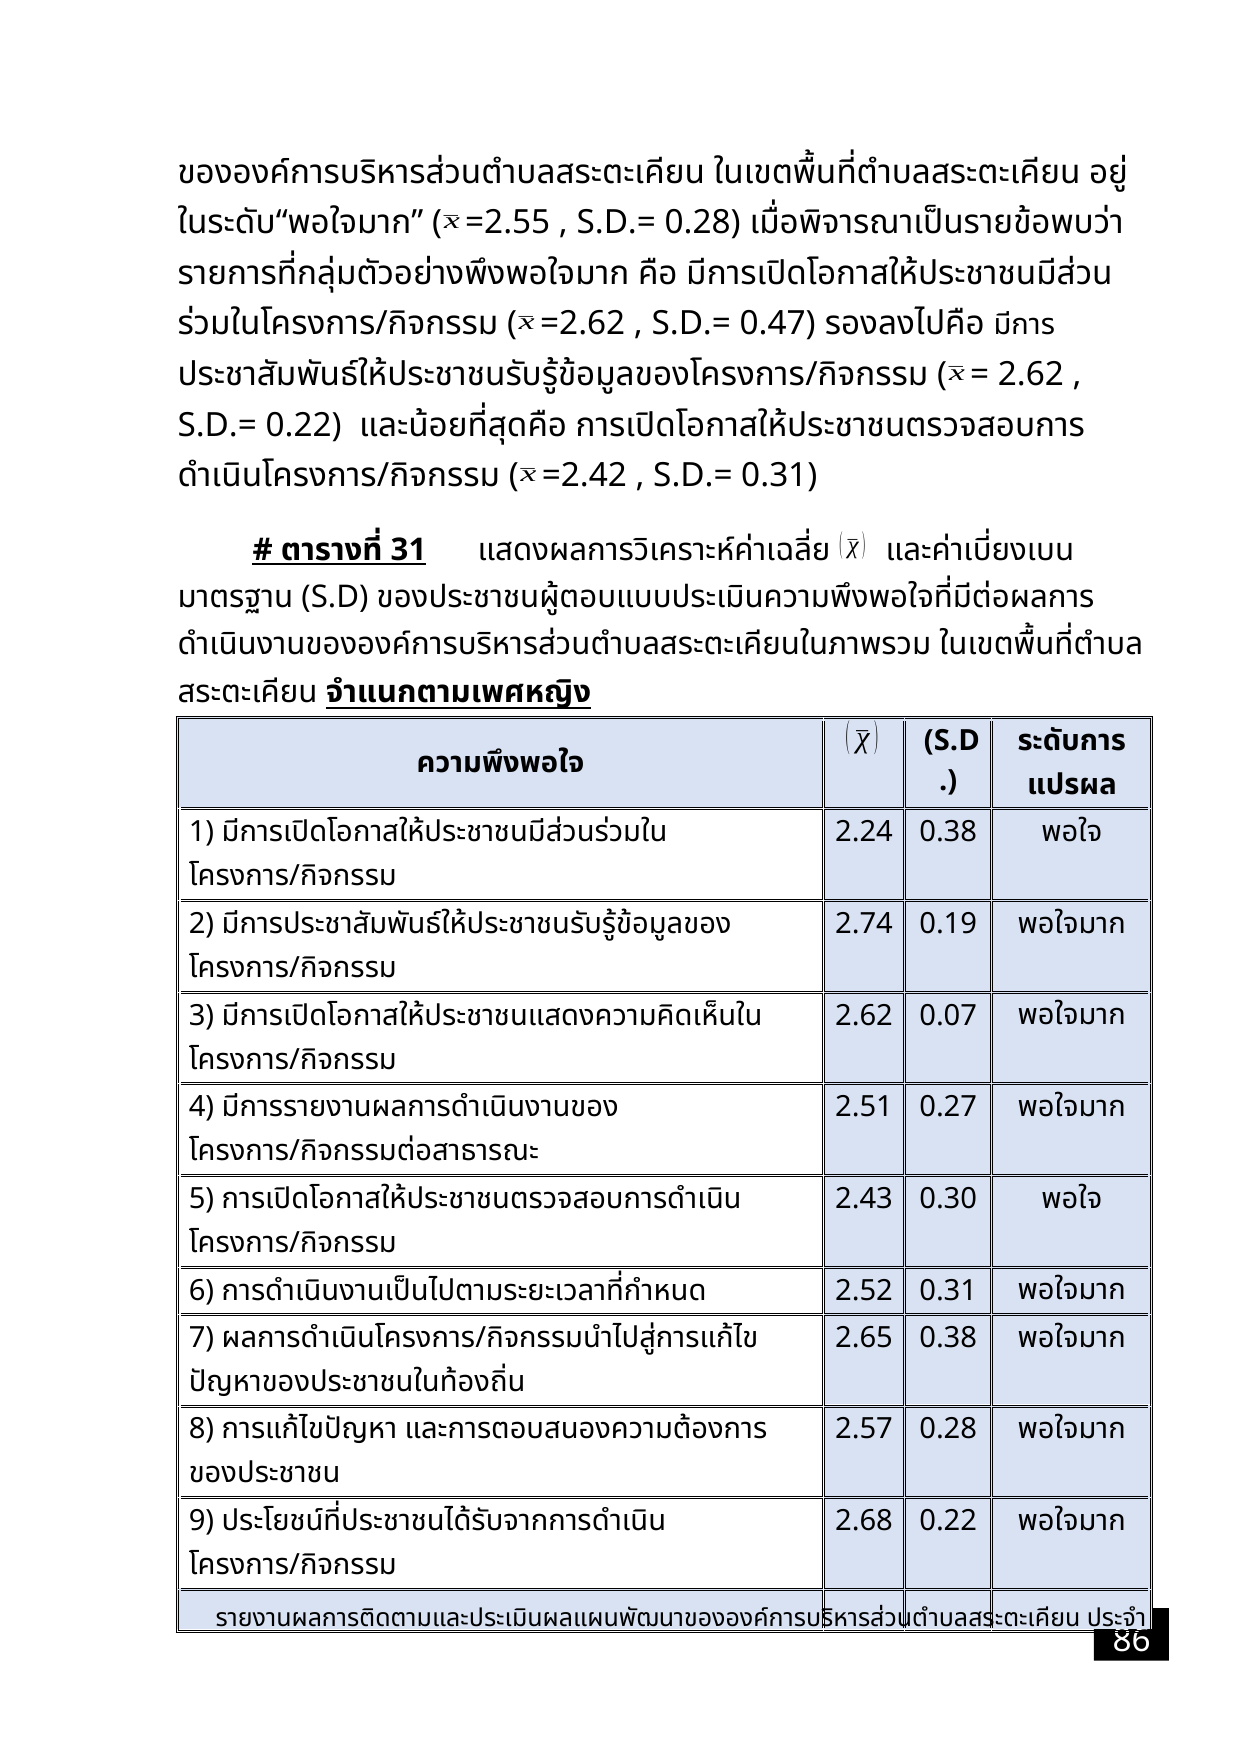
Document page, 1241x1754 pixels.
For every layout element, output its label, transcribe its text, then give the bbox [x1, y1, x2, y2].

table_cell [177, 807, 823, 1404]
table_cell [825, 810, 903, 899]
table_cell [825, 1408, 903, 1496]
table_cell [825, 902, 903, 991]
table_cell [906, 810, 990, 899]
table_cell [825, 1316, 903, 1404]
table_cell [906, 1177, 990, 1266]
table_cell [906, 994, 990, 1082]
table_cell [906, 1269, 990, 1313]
text # ตารางที่ 31 แสดงผลการวิเคราะห์ค่าเฉลี่ย และค่าเบี่ยงเบนมาตรฐาน (S.D) ของประชาชนผู้ตอบแบบประเมินความพึงพอใจที่มีต่อผลการดำเนินงานขององค์การบริหารส่วนตำบลสระตะเคียนในภาพรวม ในเขตพื้นที่ตำบลสระตะเคียน จำแนกตามเพศหญิง [177, 527, 1152, 716]
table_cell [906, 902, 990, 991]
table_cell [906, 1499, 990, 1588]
table_header ความพึงพอใจ [179, 719, 823, 807]
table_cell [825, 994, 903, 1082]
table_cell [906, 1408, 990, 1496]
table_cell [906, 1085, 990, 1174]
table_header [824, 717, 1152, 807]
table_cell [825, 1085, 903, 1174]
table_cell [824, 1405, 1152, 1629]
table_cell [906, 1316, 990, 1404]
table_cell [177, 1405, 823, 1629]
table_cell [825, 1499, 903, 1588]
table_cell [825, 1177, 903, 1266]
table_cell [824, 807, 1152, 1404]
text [177, 148, 1152, 502]
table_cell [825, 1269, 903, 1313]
